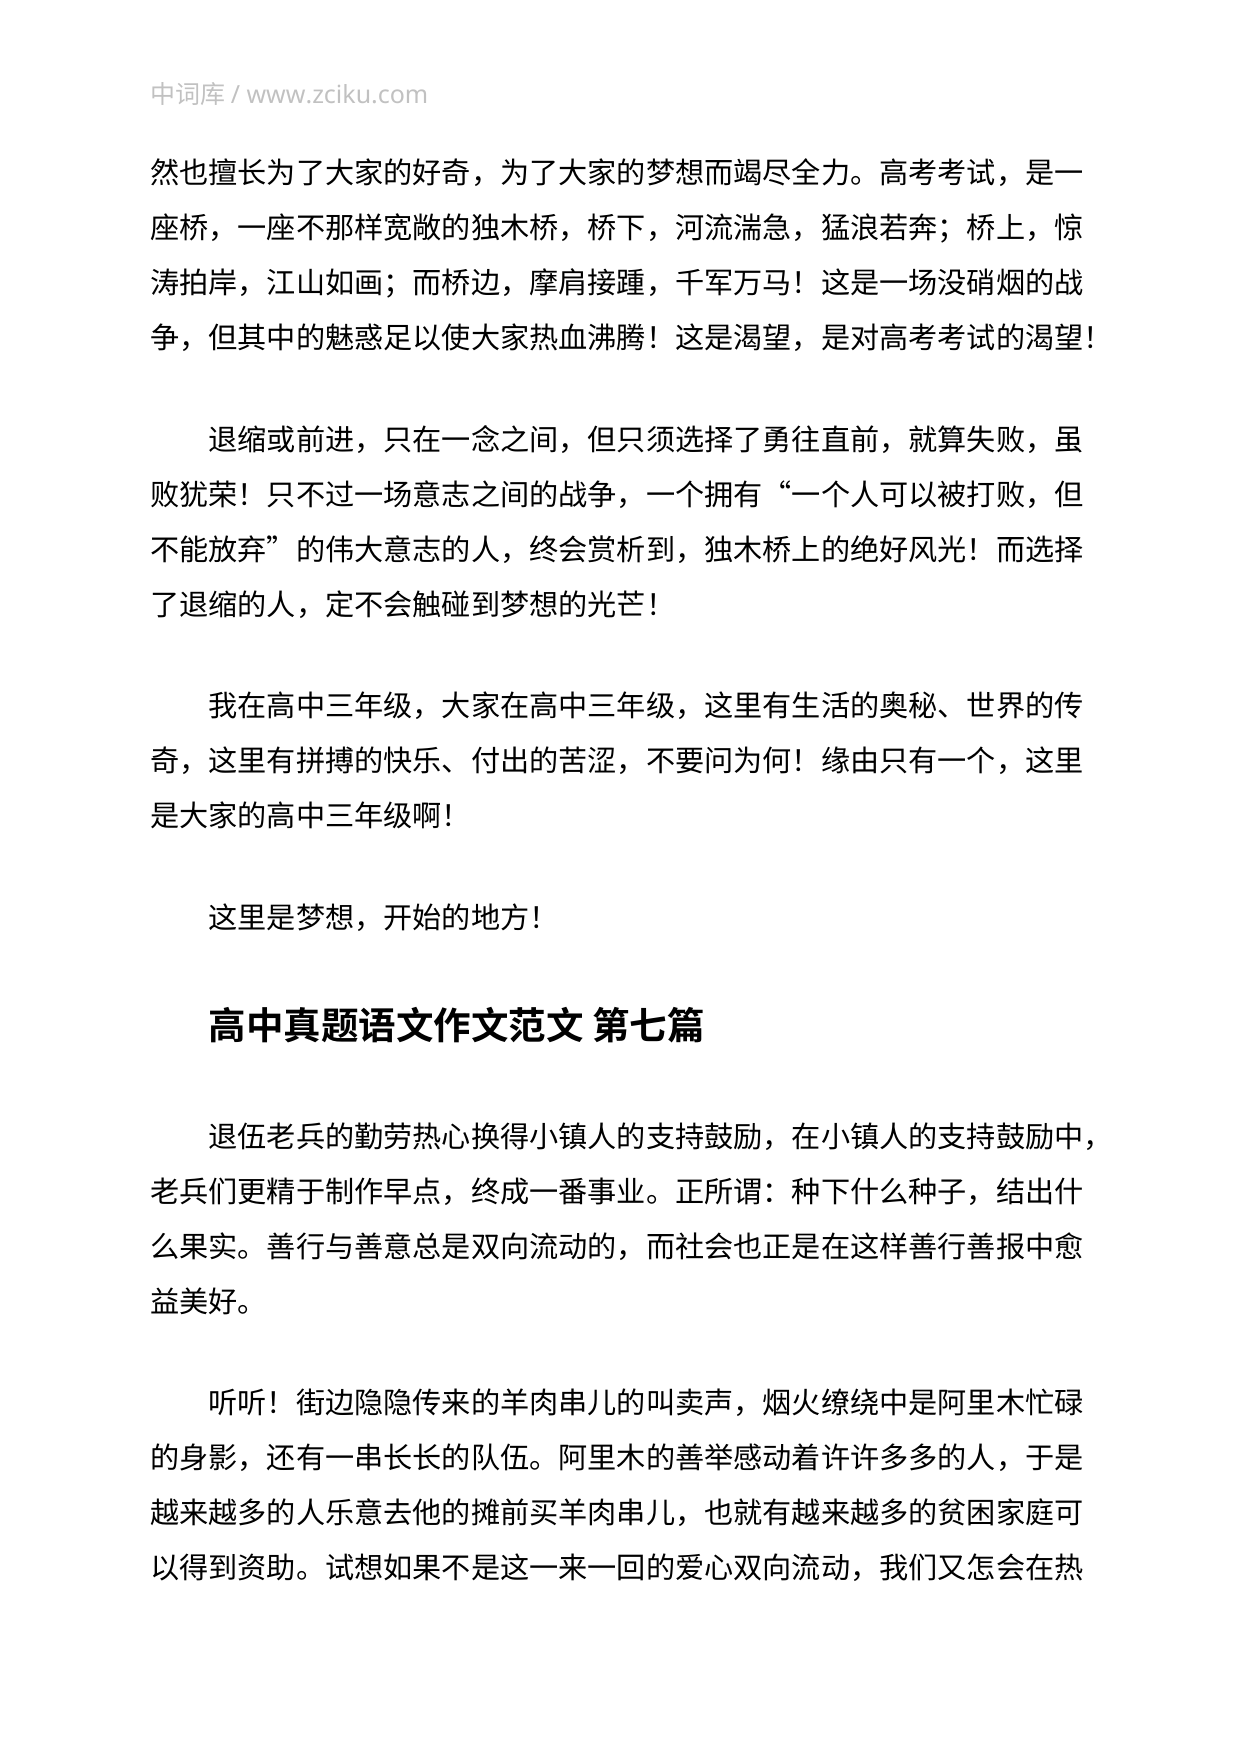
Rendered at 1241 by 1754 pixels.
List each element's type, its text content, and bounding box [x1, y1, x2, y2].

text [150, 1380, 1090, 1587]
text 这里是梦想，开始的地方！ [150, 894, 1090, 937]
text 退伍老兵的勤劳热心换得小镇人的支持鼓励，在小镇人的支持鼓励中，老兵们更精于制作早点，终成一番事业。正所谓：种下什么种子，结出什么果实。善行与善意总是双向流动的，而社会也正是在这样善行善报中愈益美好。 [150, 1114, 1090, 1321]
text 退缩或前进，只在一念之间，但只须选择了勇往直前，就算失败，虽败犹荣！只不过一场意志之间的战争，一个拥有“一个人可以被打败，但不能放弃”的伟大意志的人，终会赏析到，独木桥上的绝好风光！而选择了退缩的人，定不会触碰到梦想的光芒！ [150, 416, 1090, 623]
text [150, 150, 1090, 357]
text 高中真题语文作文范文 第七篇 [150, 996, 1090, 1051]
text 我在高中三年级，大家在高中三年级，这里有生活的奥秘、世界的传奇，这里有拼搏的快乐、付出的苦涩，不要问为何！缘由只有一个，这里是大家的高中三年级啊！ [150, 683, 1090, 835]
